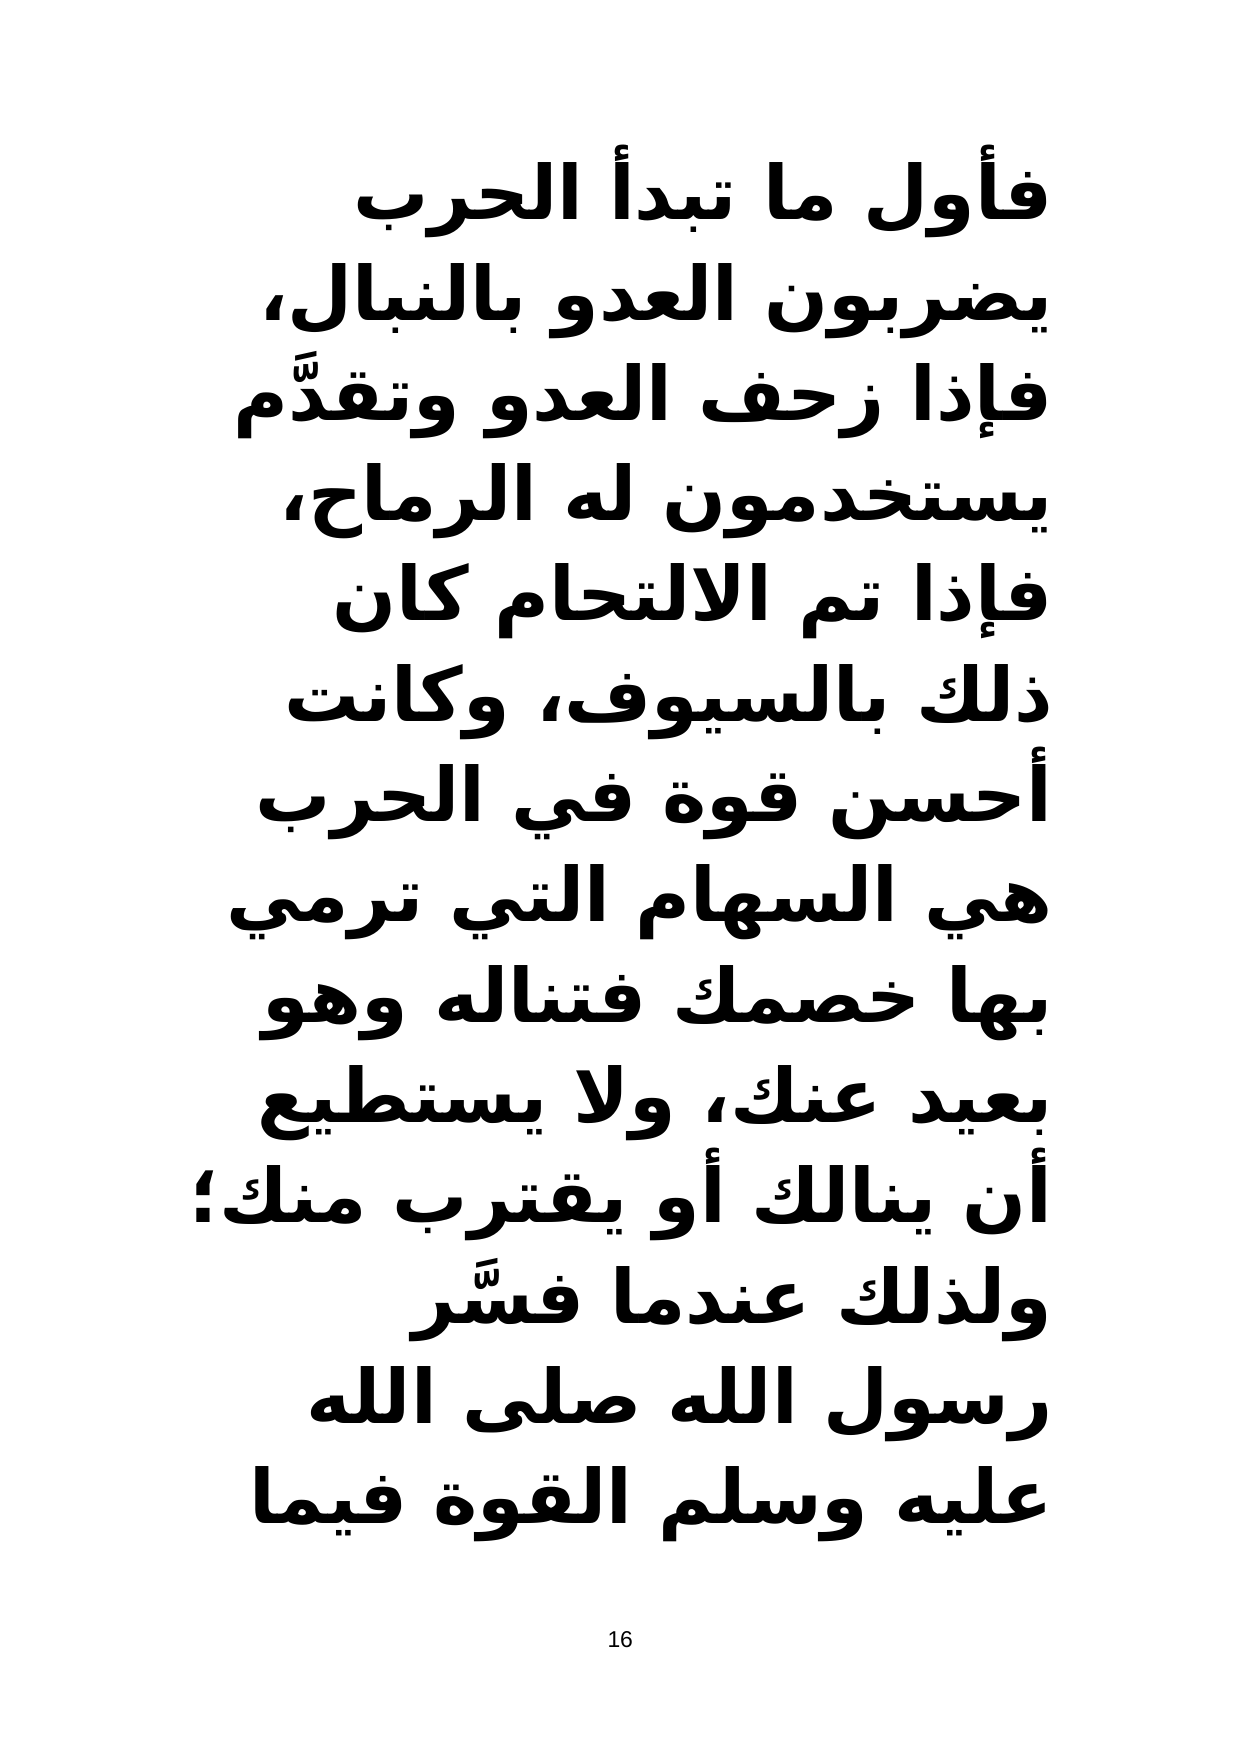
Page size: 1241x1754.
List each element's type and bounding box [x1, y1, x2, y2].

text [187, 150, 1053, 1541]
